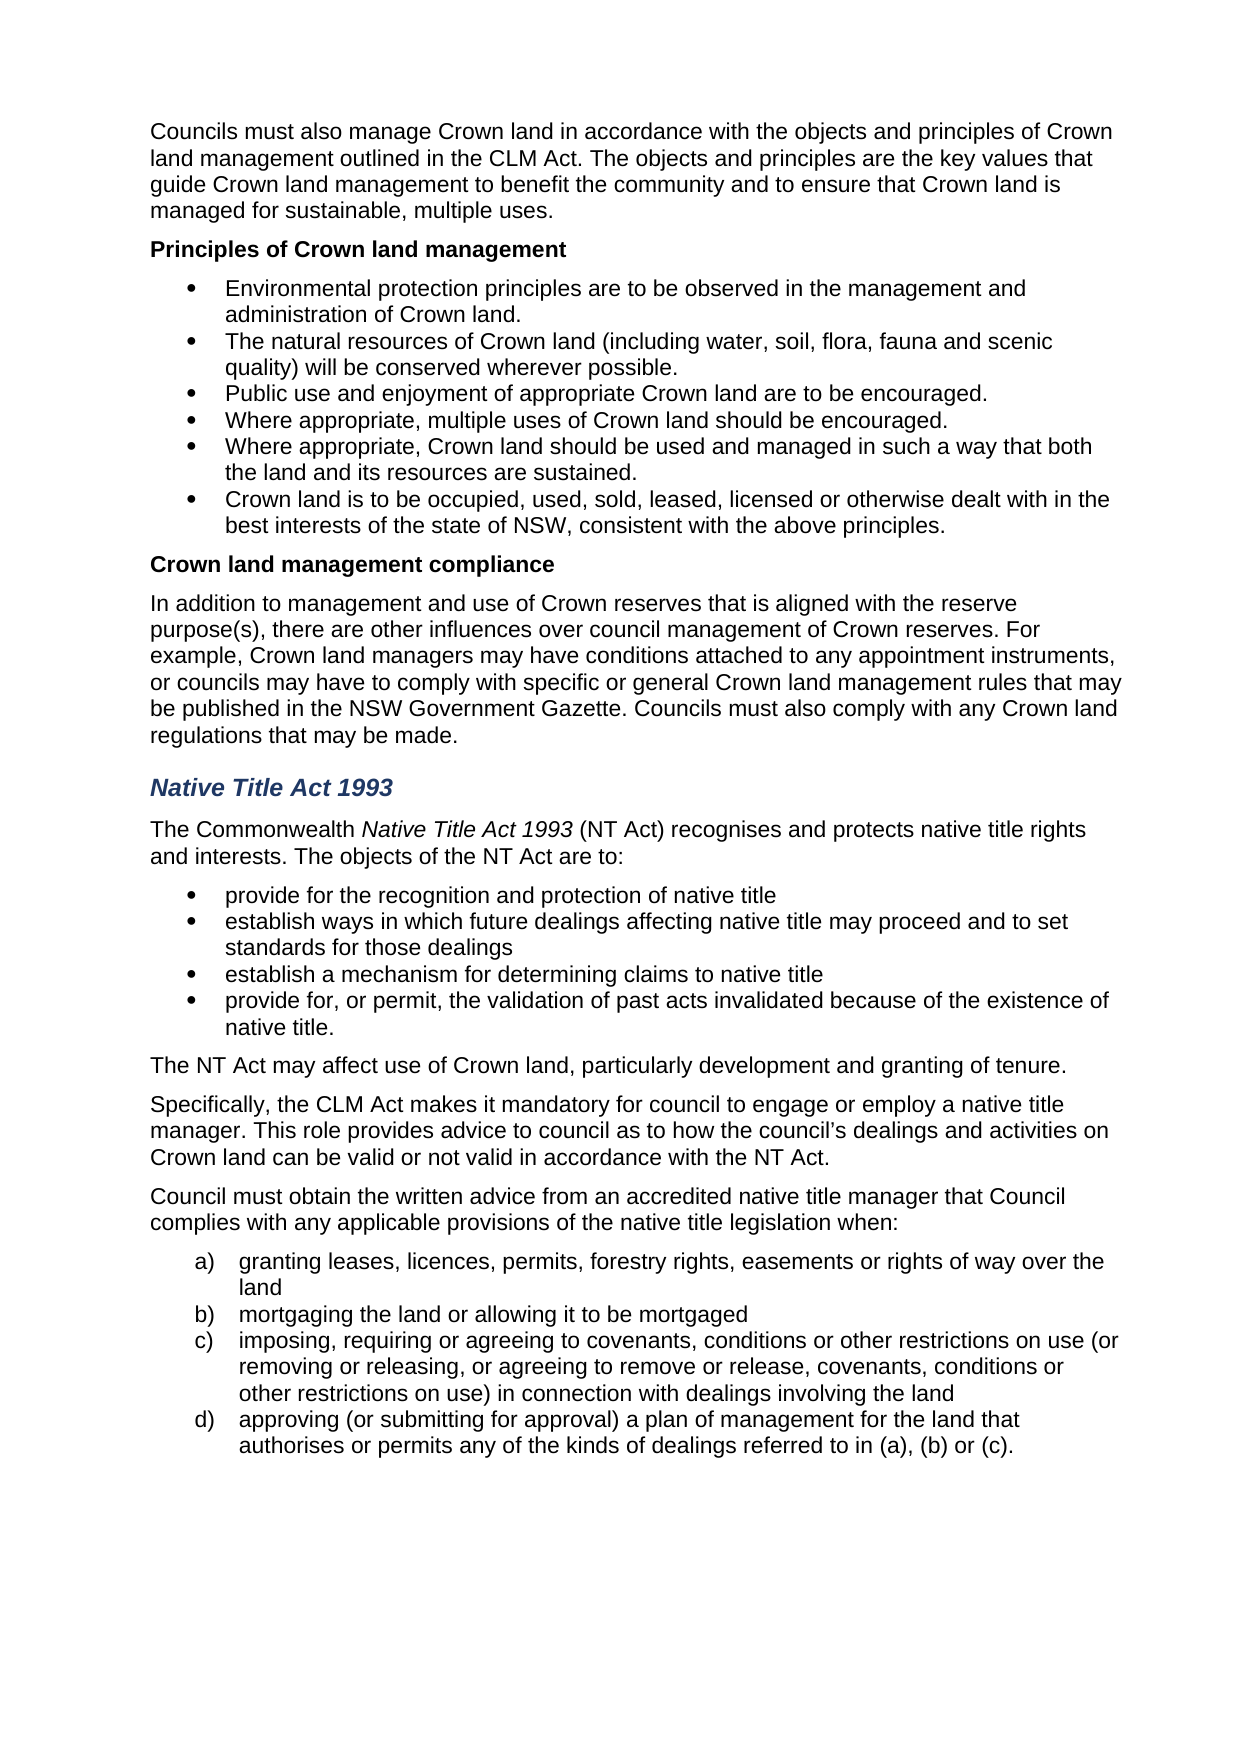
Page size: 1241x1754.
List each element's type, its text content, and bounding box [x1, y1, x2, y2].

list Where appropriate, multiple uses of Crown land should be encouraged. [187, 407, 1122, 433]
list establish ways in which future dealings affecting native title may proceed and to set standards for those dealings [187, 908, 1122, 961]
text In addition to management and use of Crown reserves that is aligned with the reserve purpose(s), there are other influences over council management of Crown reserves. For example, Crown land managers may have conditions attached to any appointment instruments, or councils may have to comply with specific or general Crown land management rules that may be published in the NSW Government Gazette. Councils must also comply with any Crown land regulations that may be made. [150, 590, 1122, 748]
text Principles of Crown land management [150, 236, 1122, 262]
list Where appropriate, Crown land should be used and managed in such a way that both the land and its resources are sustained. [187, 433, 1122, 486]
list approving (or submitting for approval) a plan of management for the land that authorises or permits any of the kinds of dealings referred to in (a), (b) or (c). [194, 1406, 1122, 1459]
list mortgaging the land or allowing it to be mortgaged [194, 1301, 1122, 1327]
text Councils must also manage Crown land in accordance with the objects and principles of Crown land management outlined in the CLM Act. The objects and principles are the key values that guide Crown land management to benefit the community and to ensure that Crown land is managed for sustainable, multiple uses. [150, 118, 1122, 223]
list provide for, or permit, the validation of past acts invalidated because of the existence of native title. [187, 987, 1122, 1040]
text The NT Act may affect use of Crown land, particularly development and granting of tenure. [150, 1052, 1122, 1079]
list Environmental protection principles are to be observed in the management and administration of Crown land. [187, 275, 1122, 328]
list provide for the recognition and protection of native title [187, 882, 1122, 908]
list imposing, requiring or agreeing to covenants, conditions or other restrictions on use (or removing or releasing, or agreeing to remove or release, covenants, conditions or other restrictions on use) in connection with dealings involving the land [194, 1327, 1122, 1406]
list The natural resources of Crown land (including water, soil, flora, fauna and scenic quality) will be conserved wherever possible. [187, 328, 1122, 380]
subtitle Native Title Act 1993 [150, 773, 1122, 802]
text Council must obtain the written advice from an accredited native title manager that Council complies with any applicable provisions of the native title legislation when: [899, 1183, 1122, 1235]
list granting leases, licences, permits, forestry rights, easements or rights of way over the land [194, 1248, 1122, 1301]
text The Commonwealth Native Title Act 1993 (NT Act) recognises and protects native title rights and interests. The objects of the NT Act are to: [150, 816, 1122, 869]
list establish a mechanism for determining claims to native title [187, 961, 1122, 987]
text Crown land management compliance [150, 551, 1122, 577]
text Specifically, the CLM Act makes it mandatory for council to engage or employ a native title manager. This role provides advice to council as to how the council’s dealings and activities on Crown land can be valid or not valid in accordance with the NT Act. [150, 1091, 1122, 1170]
list Crown land is to be occupied, used, sold, leased, licensed or otherwise dealt with in the best interests of the state of NSW, consistent with the above principles. [187, 486, 1122, 538]
list Public use and enjoyment of appropriate Crown land are to be encouraged. [187, 380, 1122, 407]
